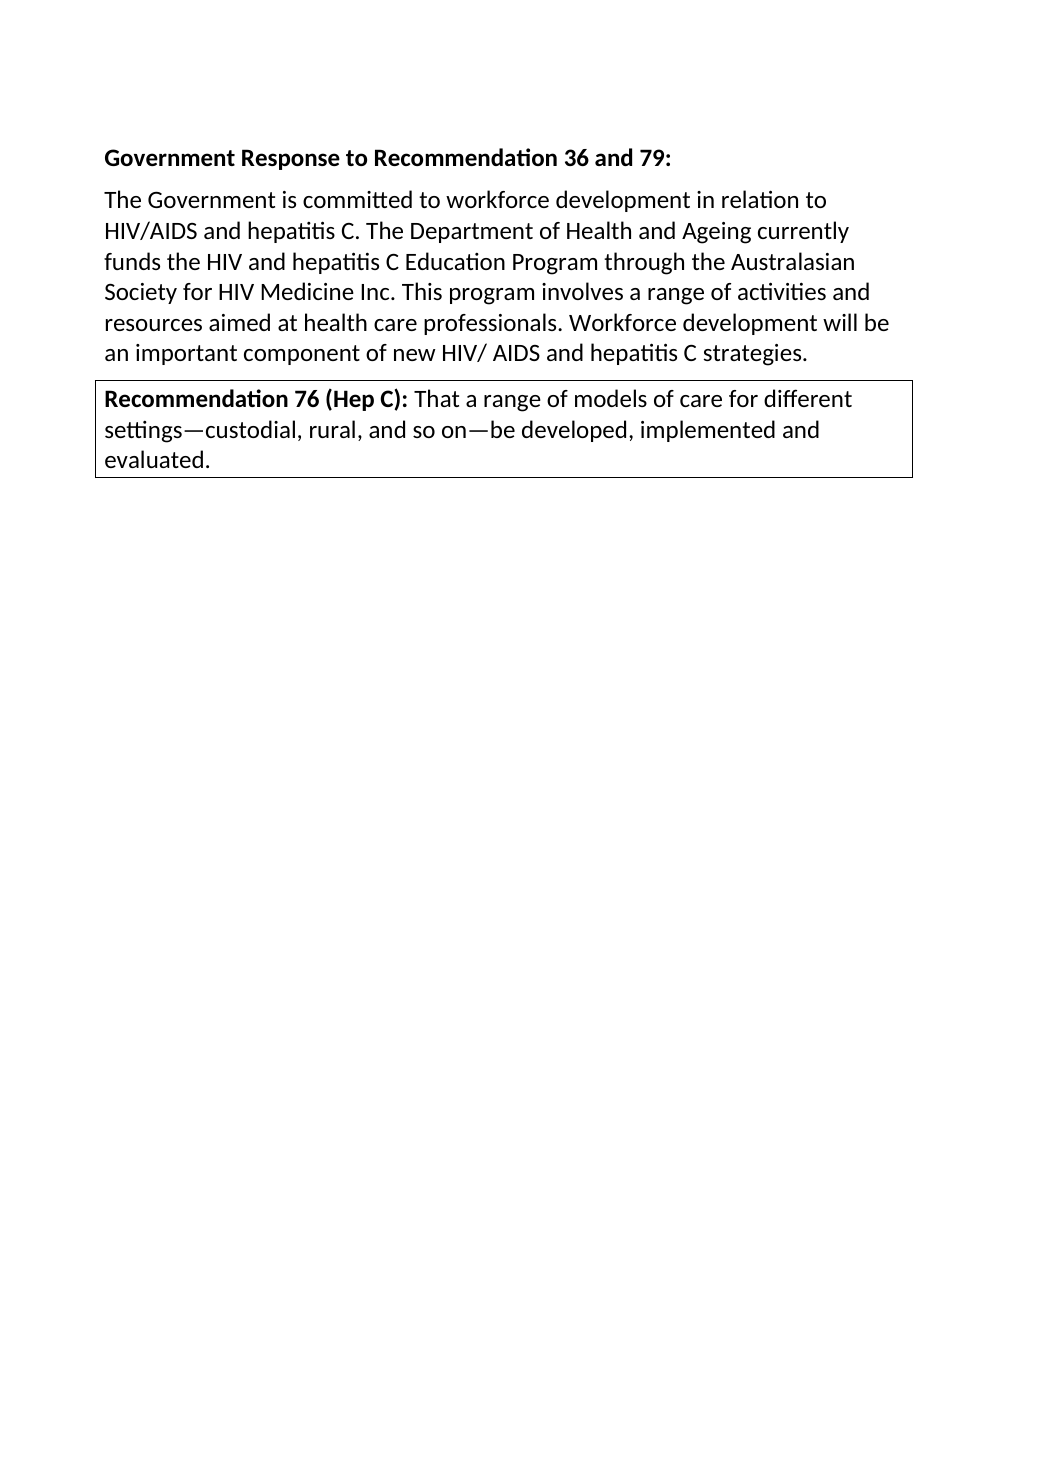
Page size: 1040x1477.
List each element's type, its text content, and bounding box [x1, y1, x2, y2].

text The Government is committed to workforce development in relation to HIV/AIDS and hepatitis C. The Department of Health and Ageing currently funds the HIV and hepatitis C Education Program through the Australasian Society for HIV Medicine Inc. This program involves a range of activities and resources aimed at health care professionals. Workforce development will be an important component of new HIV/ AIDS and hepatitis C strategies. [104, 185, 904, 368]
text Recommendation 76 (Hep C): That a range of models of care for different settings—custodial, rural, and so on—be developed, implemented and evaluated. [96, 381, 912, 477]
subtitle Government Response to Recommendation 36 and 79: [104, 142, 904, 172]
